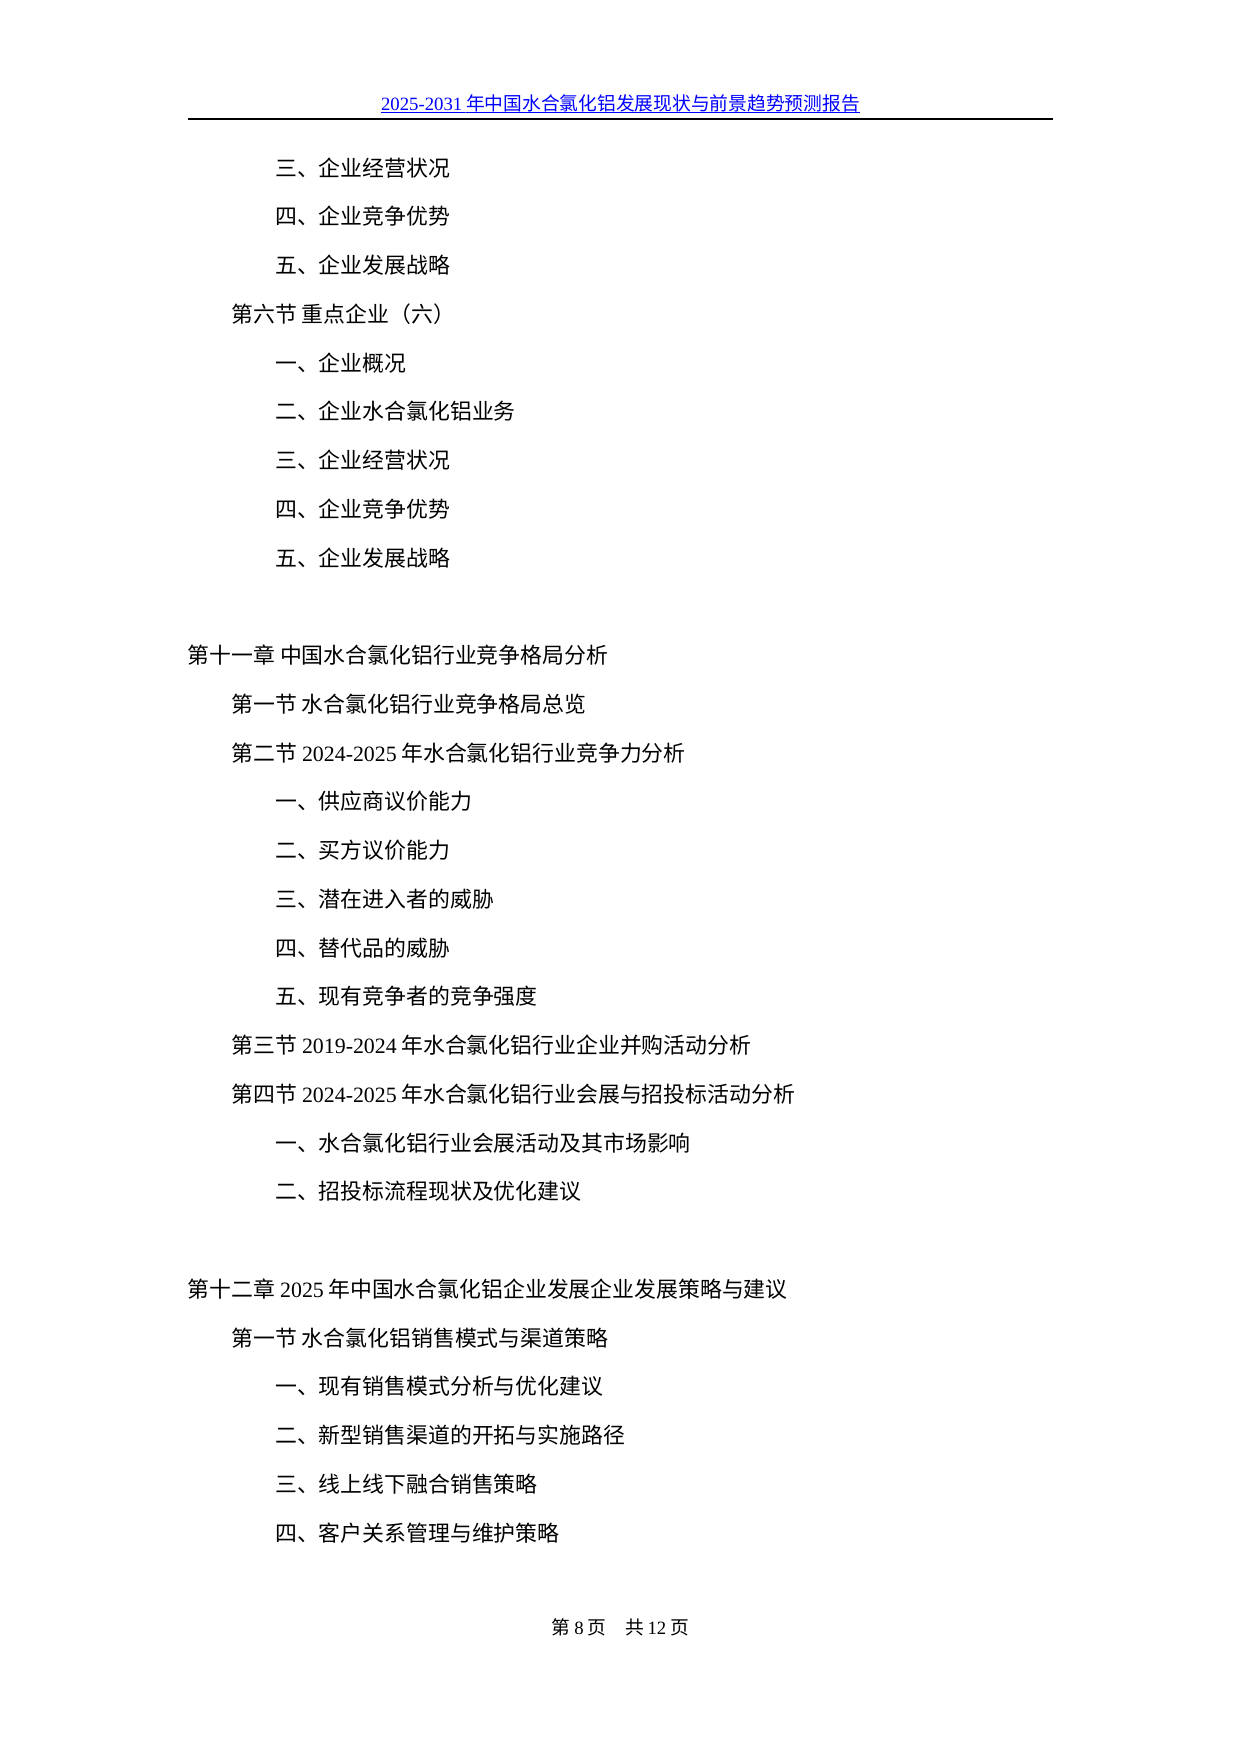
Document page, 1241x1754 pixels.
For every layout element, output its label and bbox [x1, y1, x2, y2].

text [187, 150, 1053, 1548]
